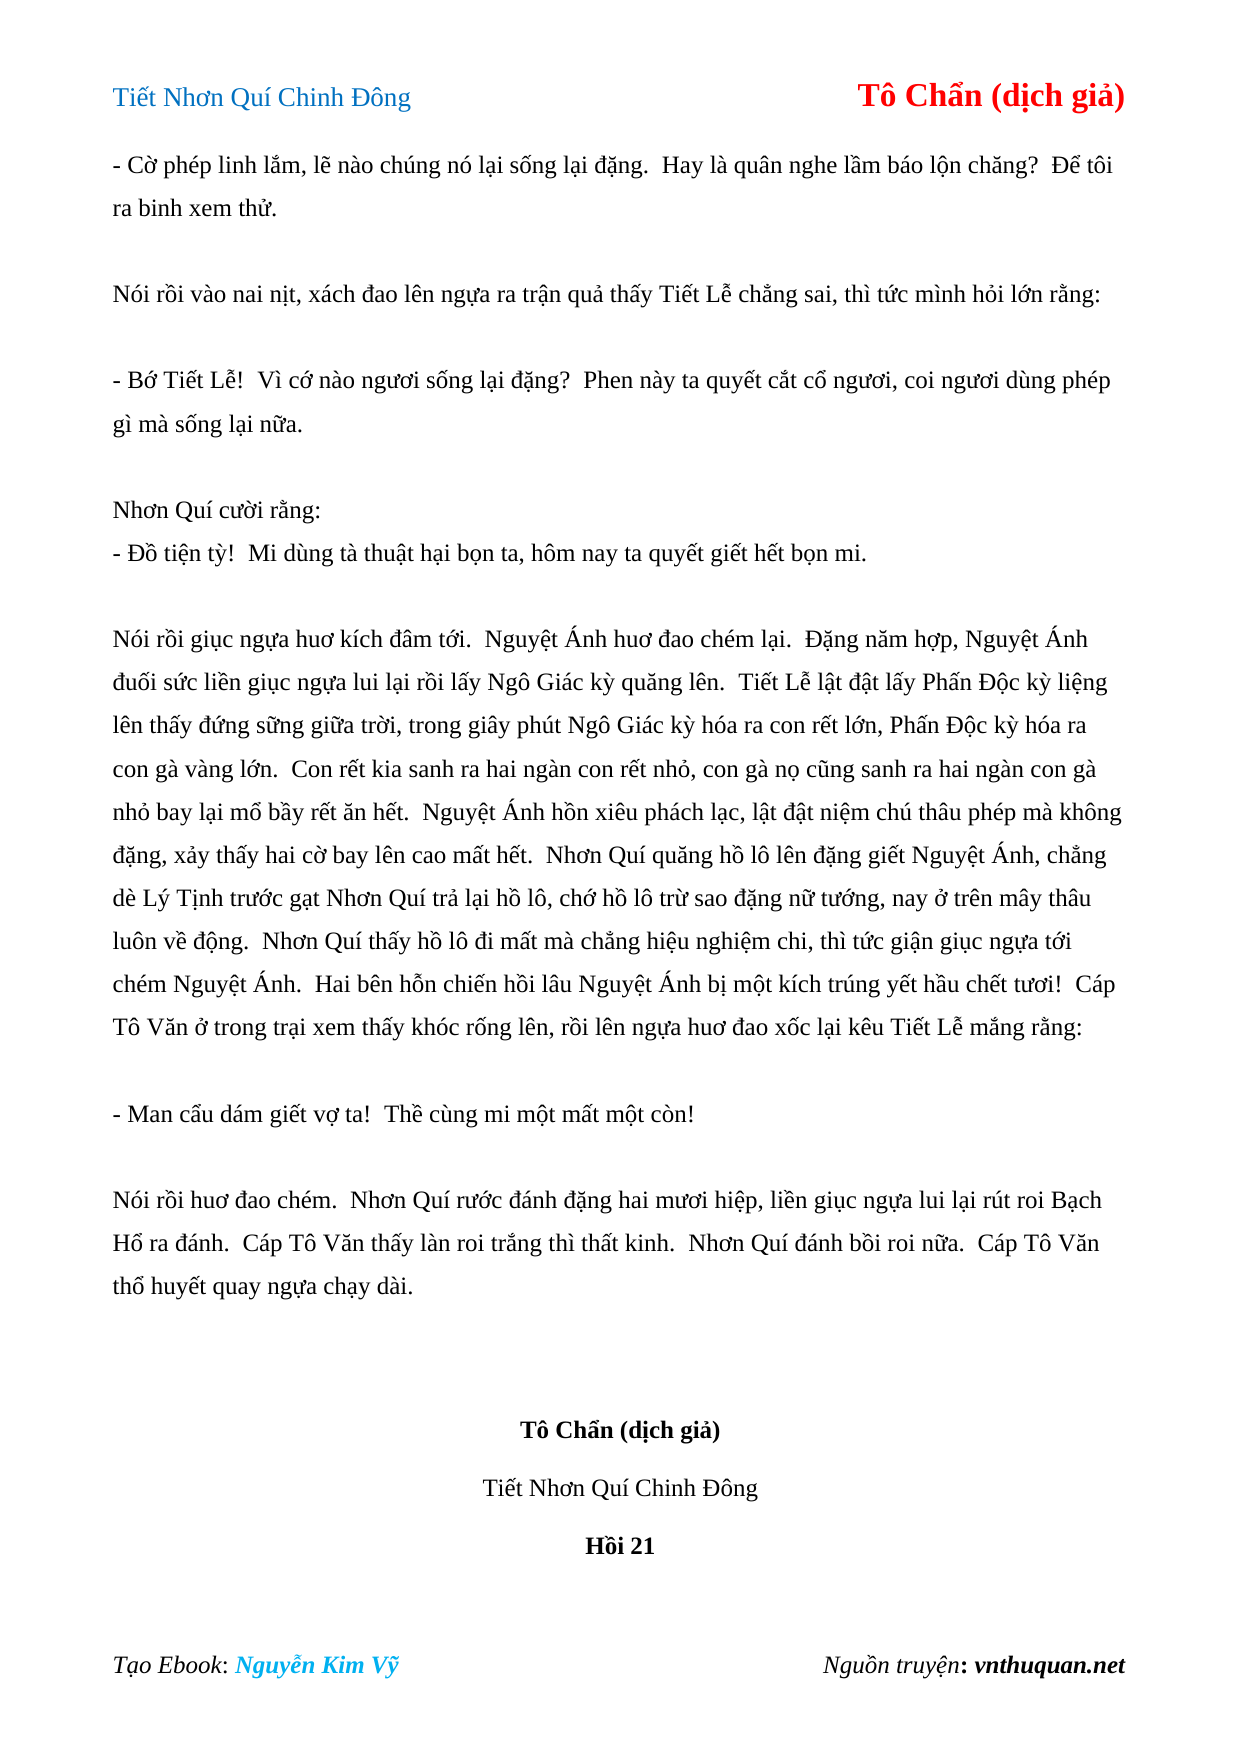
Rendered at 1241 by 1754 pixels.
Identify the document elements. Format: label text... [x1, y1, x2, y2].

text Tô Chẩn (dịch giả) [112, 1415, 1128, 1444]
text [112, 150, 1128, 1343]
text Hồi 21 [112, 1531, 1128, 1560]
text Tiết Nhơn Quí Chinh Đông [112, 1473, 1128, 1502]
